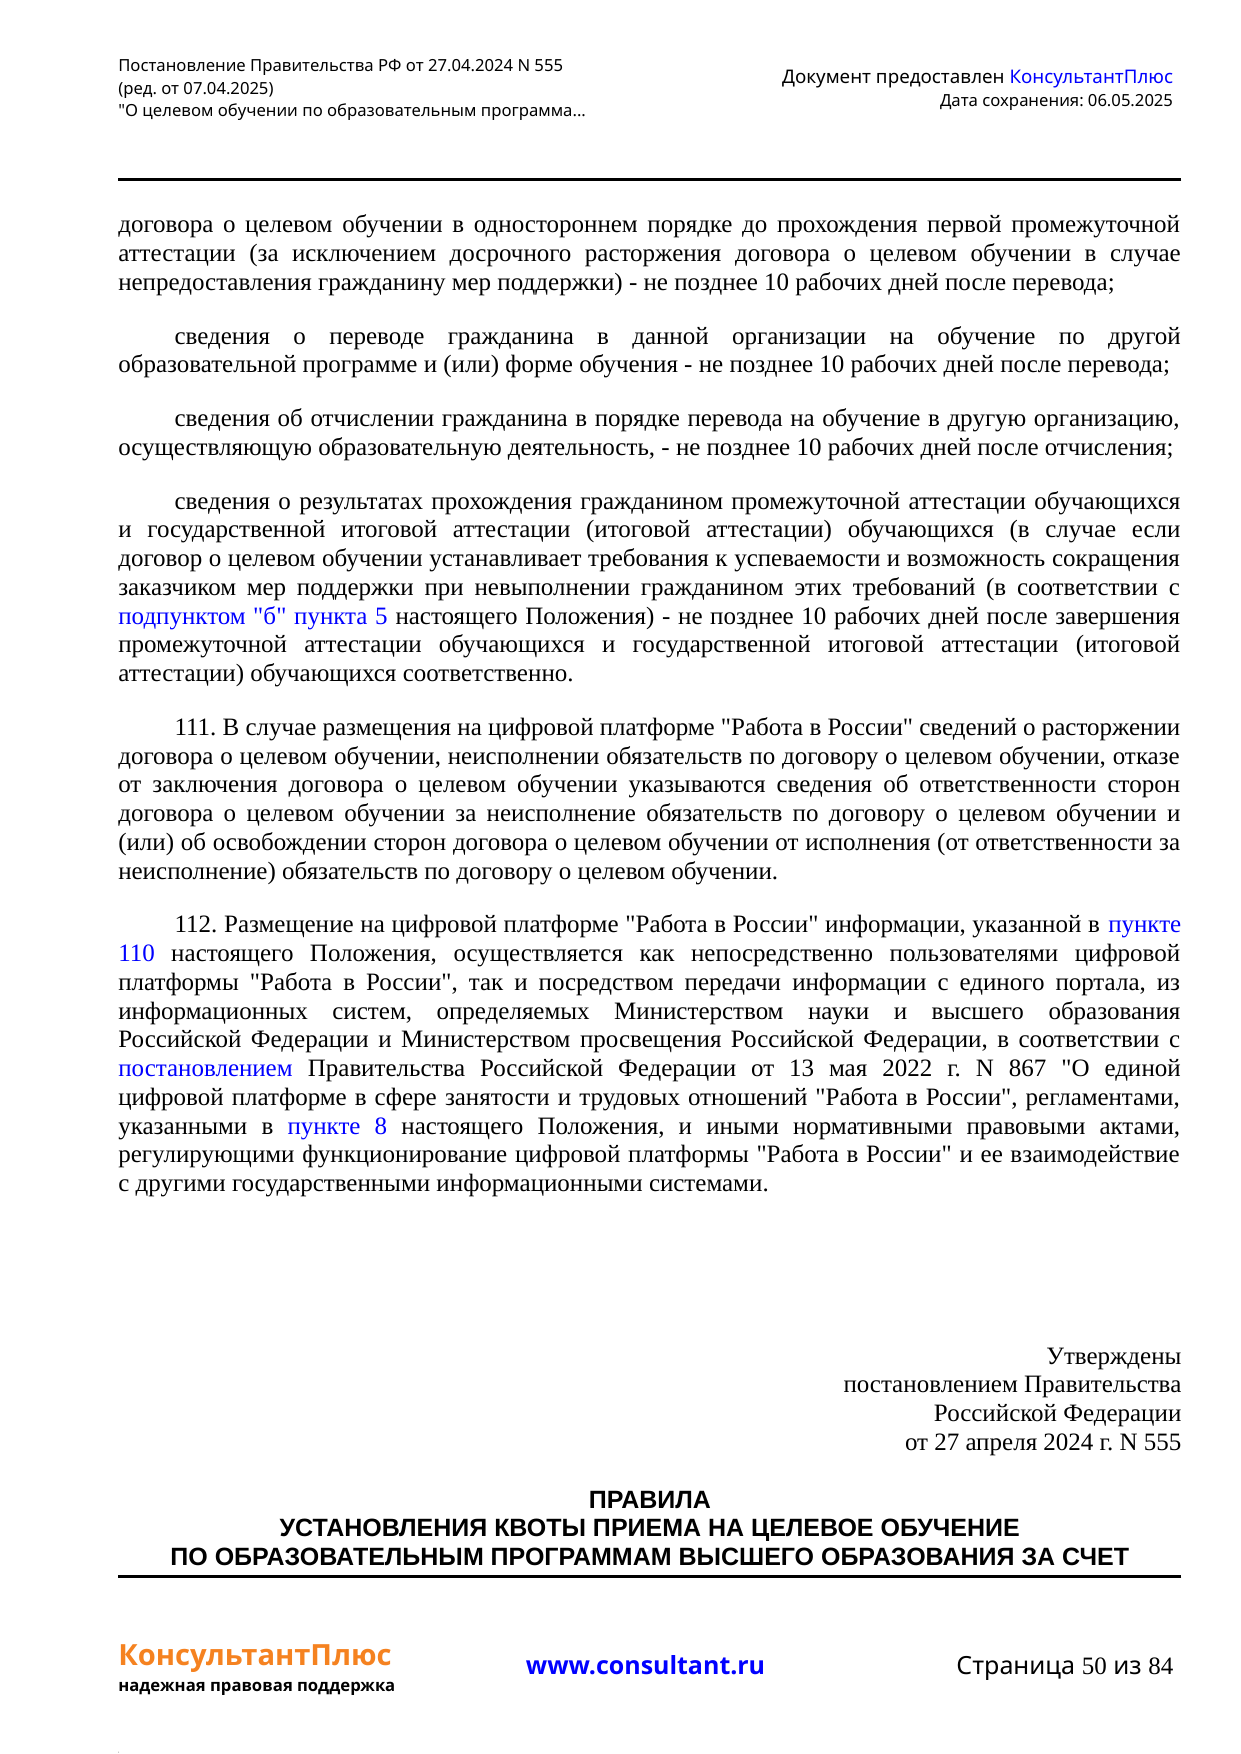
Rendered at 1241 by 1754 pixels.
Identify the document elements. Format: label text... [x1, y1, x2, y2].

text сведения о переводе гражданина в данной организации на обучение по другой образовательной программе и (или) форме обучения - не позднее 10 рабочих дней после перевода; [118, 321, 1181, 378]
text Российской Федерации [118, 1398, 1181, 1427]
title ПРАВИЛА [118, 1484, 1181, 1513]
text сведения о результатах прохождения гражданином промежуточной аттестации обучающихся и государственной итоговой аттестации (итоговой аттестации) обучающихся (в случае если договор о целевом обучении устанавливает требования к успеваемости и возможность сокращения заказчиком мер поддержки при невыполнении гражданином этих требований (в соответствии с подпунктом "б" пункта 5 настоящего Положения) - не позднее 10 рабочих дней после завершения промежуточной аттестации обучающихся и государственной итоговой аттестации (итоговой аттестации) обучающихся соответственно. [118, 486, 1181, 687]
text 111. В случае размещения на цифровой платформе "Работа в России" сведений о расторжении договора о целевом обучении, неисполнении обязательств по договору о целевом обучении, отказе от заключения договора о целевом обучении указываются сведения об ответственности сторон договора о целевом обучении за неисполнение обязательств по договору о целевом обучении и (или) об освобождении сторон договора о целевом обучении от исполнения (от ответственности за неисполнение) обязательств по договору о целевом обучении. [118, 712, 1181, 884]
text Утверждены [118, 1341, 1181, 1369]
title ПО ОБРАЗОВАТЕЛЬНЫМ ПРОГРАММАМ ВЫСШЕГО ОБРАЗОВАНИЯ ЗА СЧЕТ [118, 1542, 1181, 1571]
text постановлением Правительства [118, 1369, 1181, 1398]
text сведения об отчислении гражданина в порядке перевода на обучение в другую организацию, осуществляющую образовательную деятельность, - не позднее 10 рабочих дней после отчисления; [118, 403, 1181, 461]
text 112. Размещение на цифровой платформе "Работа в России" информации, указанной в пункте 110 настоящего Положения, осуществляется как непосредственно пользователями цифровой платформы "Работа в России", так и посредством передачи информации с единого портала, из информационных систем, определяемых Министерством науки и высшего образования Российской Федерации и Министерством просвещения Российской Федерации, в соответствии с постановлением Правительства Российской Федерации от 13 мая 2022 г. N 867 "О единой цифровой платформе в сфере занятости и трудовых отношений "Работа в России", регламентами, указанными в пункте 8 настоящего Положения, и иными нормативными правовыми актами, регулирующими функционирование цифровой платформы "Работа в России" и ее взаимодействие с другими государственными информационными системами. [118, 909, 1181, 1197]
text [118, 209, 1181, 296]
title УСТАНОВЛЕНИЯ КВОТЫ ПРИЕМА НА ЦЕЛЕВОЕ ОБУЧЕНИЕ [118, 1513, 1181, 1542]
text от 27 апреля 2024 г. N 555 [118, 1427, 1181, 1456]
